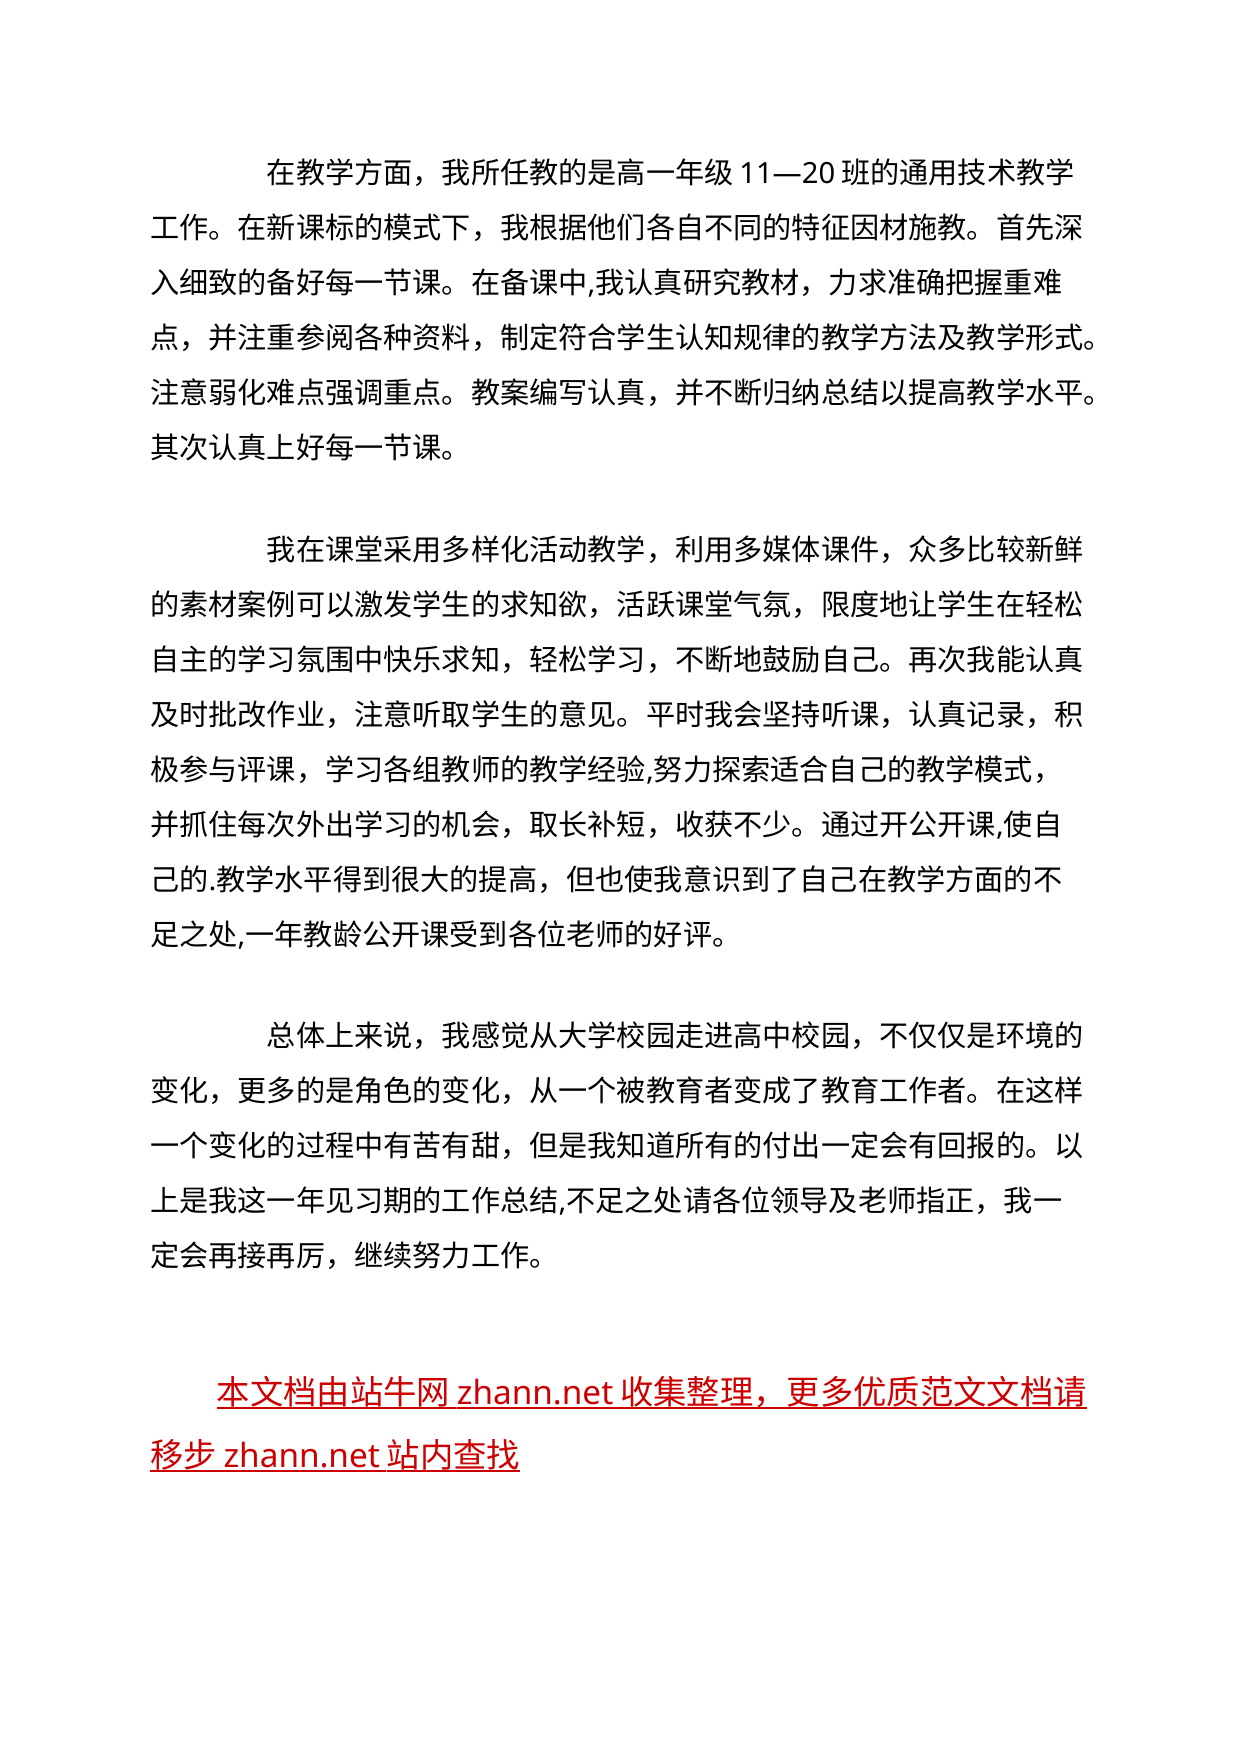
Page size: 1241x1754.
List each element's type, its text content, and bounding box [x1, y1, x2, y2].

text 本文档由站牛网zhann.net收集整理，更多优质范文文档请移步zhann.net站内查找 [150, 1366, 1090, 1477]
text 在教学方面，我所任教的是高一年级11—20班的通用技术教学工作。在新课标的模式下，我根据他们各自不同的特征因材施教。首先深入细致的备好每一节课。在备课中,我认真研究教材，力求准确把握重难点，并注重参阅各种资料，制定符合学生认知规律的教学方法及教学形式。注意弱化难点强调重点。教案编写认真，并不断归纳总结以提高教学水平。其次认真上好每一节课。 [150, 150, 1090, 467]
text 我在课堂采用多样化活动教学，利用多媒体课件，众多比较新鲜的素材案例可以激发学生的求知欲，活跃课堂气氛，限度地让学生在轻松自主的学习氛围中快乐求知，轻松学习，不断地鼓励自己。再次我能认真及时批改作业，注意听取学生的意见。平时我会坚持听课，认真记录，积极参与评课，学习各组教师的教学经验,努力探索适合自己的教学模式，并抓住每次外出学习的机会，取长补短，收获不少。通过开公开课,使自己的.教学水平得到很大的提高，但也使我意识到了自己在教学方面的不足之处,一年教龄公开课受到各位老师的好评。 [150, 526, 1090, 953]
text 总体上来说，我感觉从大学校园走进高中校园，不仅仅是环境的变化，更多的是角色的变化，从一个被教育者变成了教育工作者。在这样一个变化的过程中有苦有甜，但是我知道所有的付出一定会有回报的。以上是我这一年见习期的工作总结,不足之处请各位领导及老师指正，我一定会再接再厉，继续努力工作。 [150, 1013, 1090, 1275]
